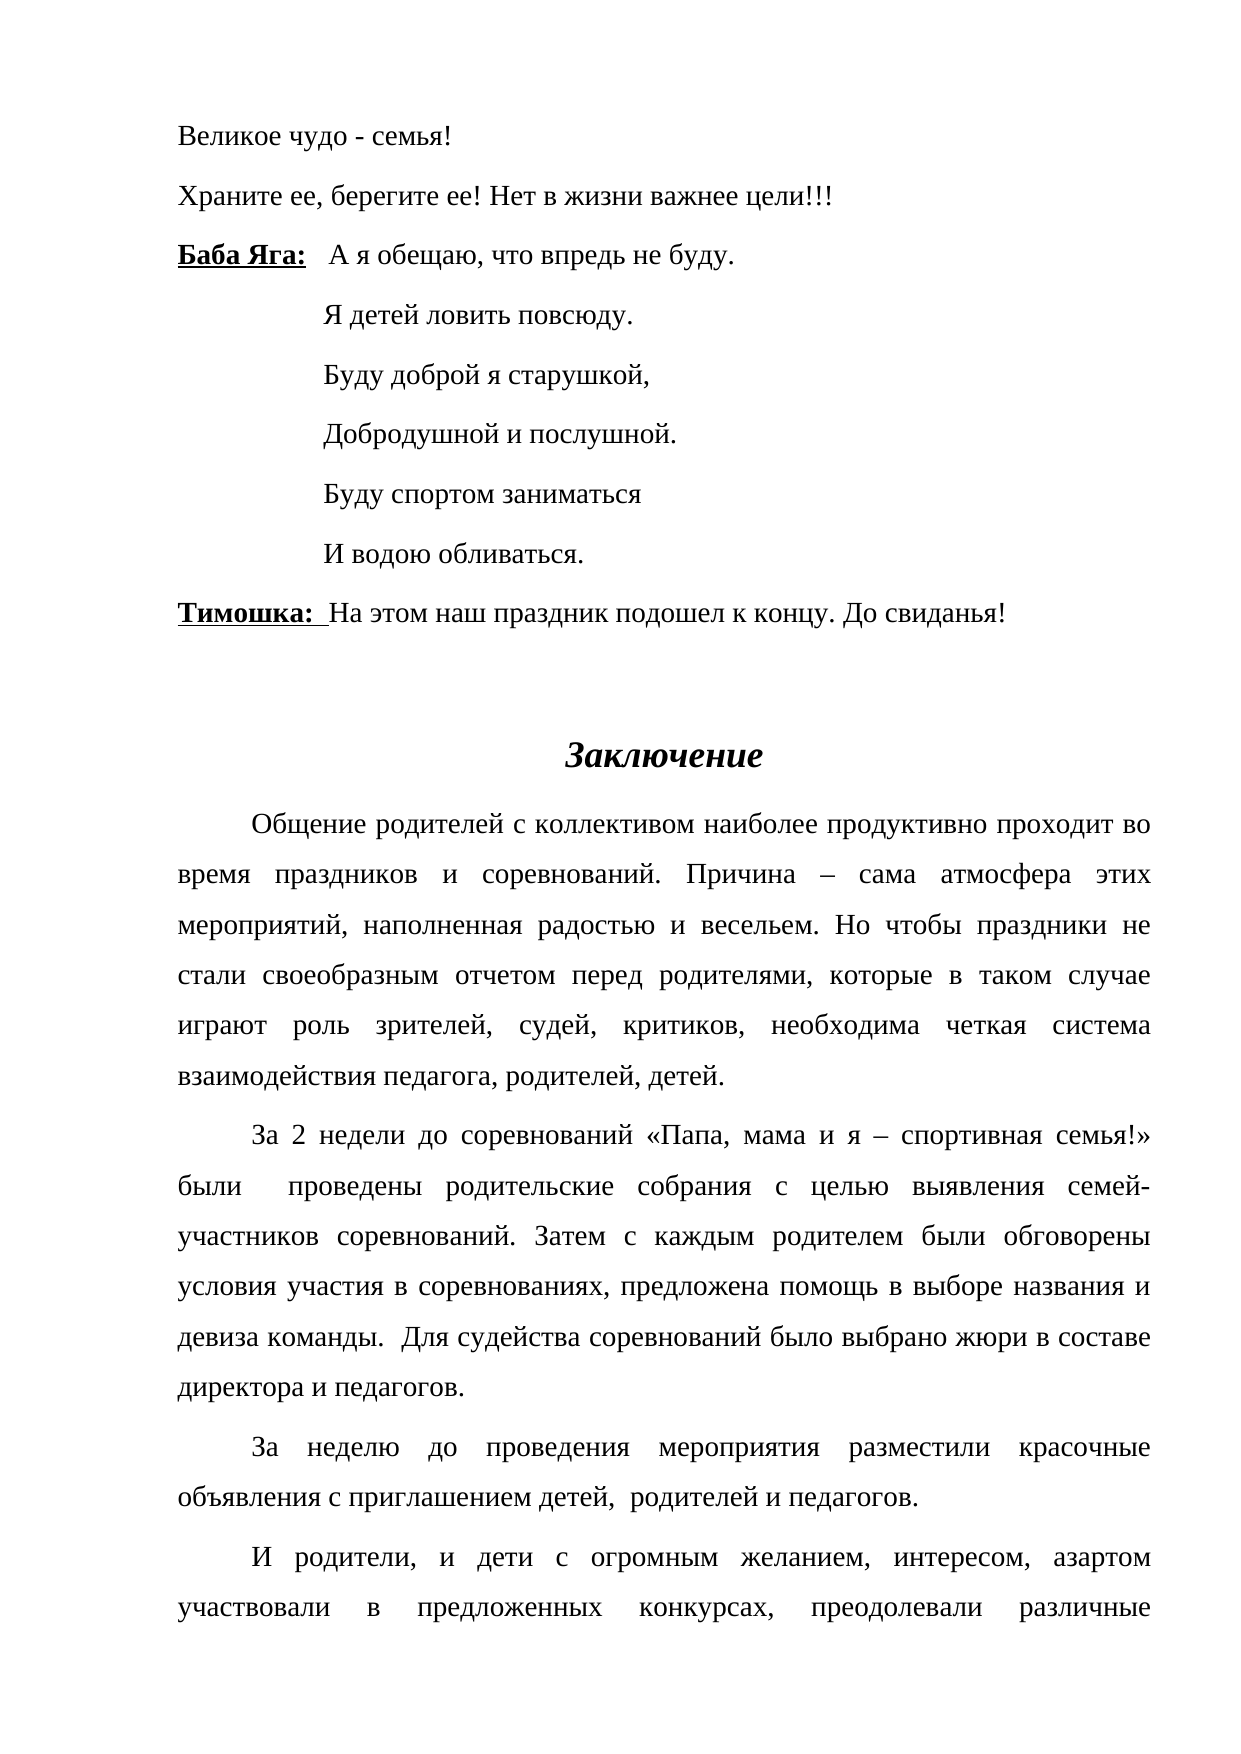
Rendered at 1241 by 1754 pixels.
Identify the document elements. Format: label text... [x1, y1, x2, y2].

text За 2 недели до соревнований «Папа, мама и я – спортивная семья!» были проведены родительские собрания с целью выявления семей-участников соревнований. Затем с каждым родителем были обговорены условия участия в соревнованиях, предложена помощь в выборе названия и девиза команды. Для судейства соревнований было выбрано жюри в составе директора и педагогов. [177, 1117, 1152, 1403]
text Буду спортом заниматься [177, 476, 1152, 510]
text За неделю до проведения мероприятия разместили красочные объявления с приглашением детей, родителей и педагогов. [177, 1429, 1152, 1513]
text Баба Яга: А я обещаю, что впредь не буду. [177, 237, 1152, 271]
text Великое чудо - семья! [177, 118, 1152, 152]
text Храните ее, берегите ее! Нет в жизни важнее цели!!! [177, 178, 1152, 211]
text Тимошка: На этом наш праздник подошел к концу. До свиданья! [177, 596, 1152, 629]
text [177, 1539, 1152, 1623]
text И водою обливаться. [177, 536, 1152, 569]
text Добродушной и послушной. [177, 417, 1152, 450]
text Заключение [177, 732, 1152, 775]
text Я детей ловить повсюду. [177, 297, 1152, 331]
text Буду доброй я старушкой, [177, 357, 1152, 390]
text Общение родителей с коллективом наиболее продуктивно проходит во время праздников и соревнований. Причина – сама атмосфера этих мероприятий, наполненная радостью и весельем. Но чтобы праздники не стали своеобразным отчетом перед родителями, которые в таком случае играют роль зрителей, судей, критиков, необходима четкая система взаимодействия педагога, родителей, детей. [177, 806, 1152, 1091]
